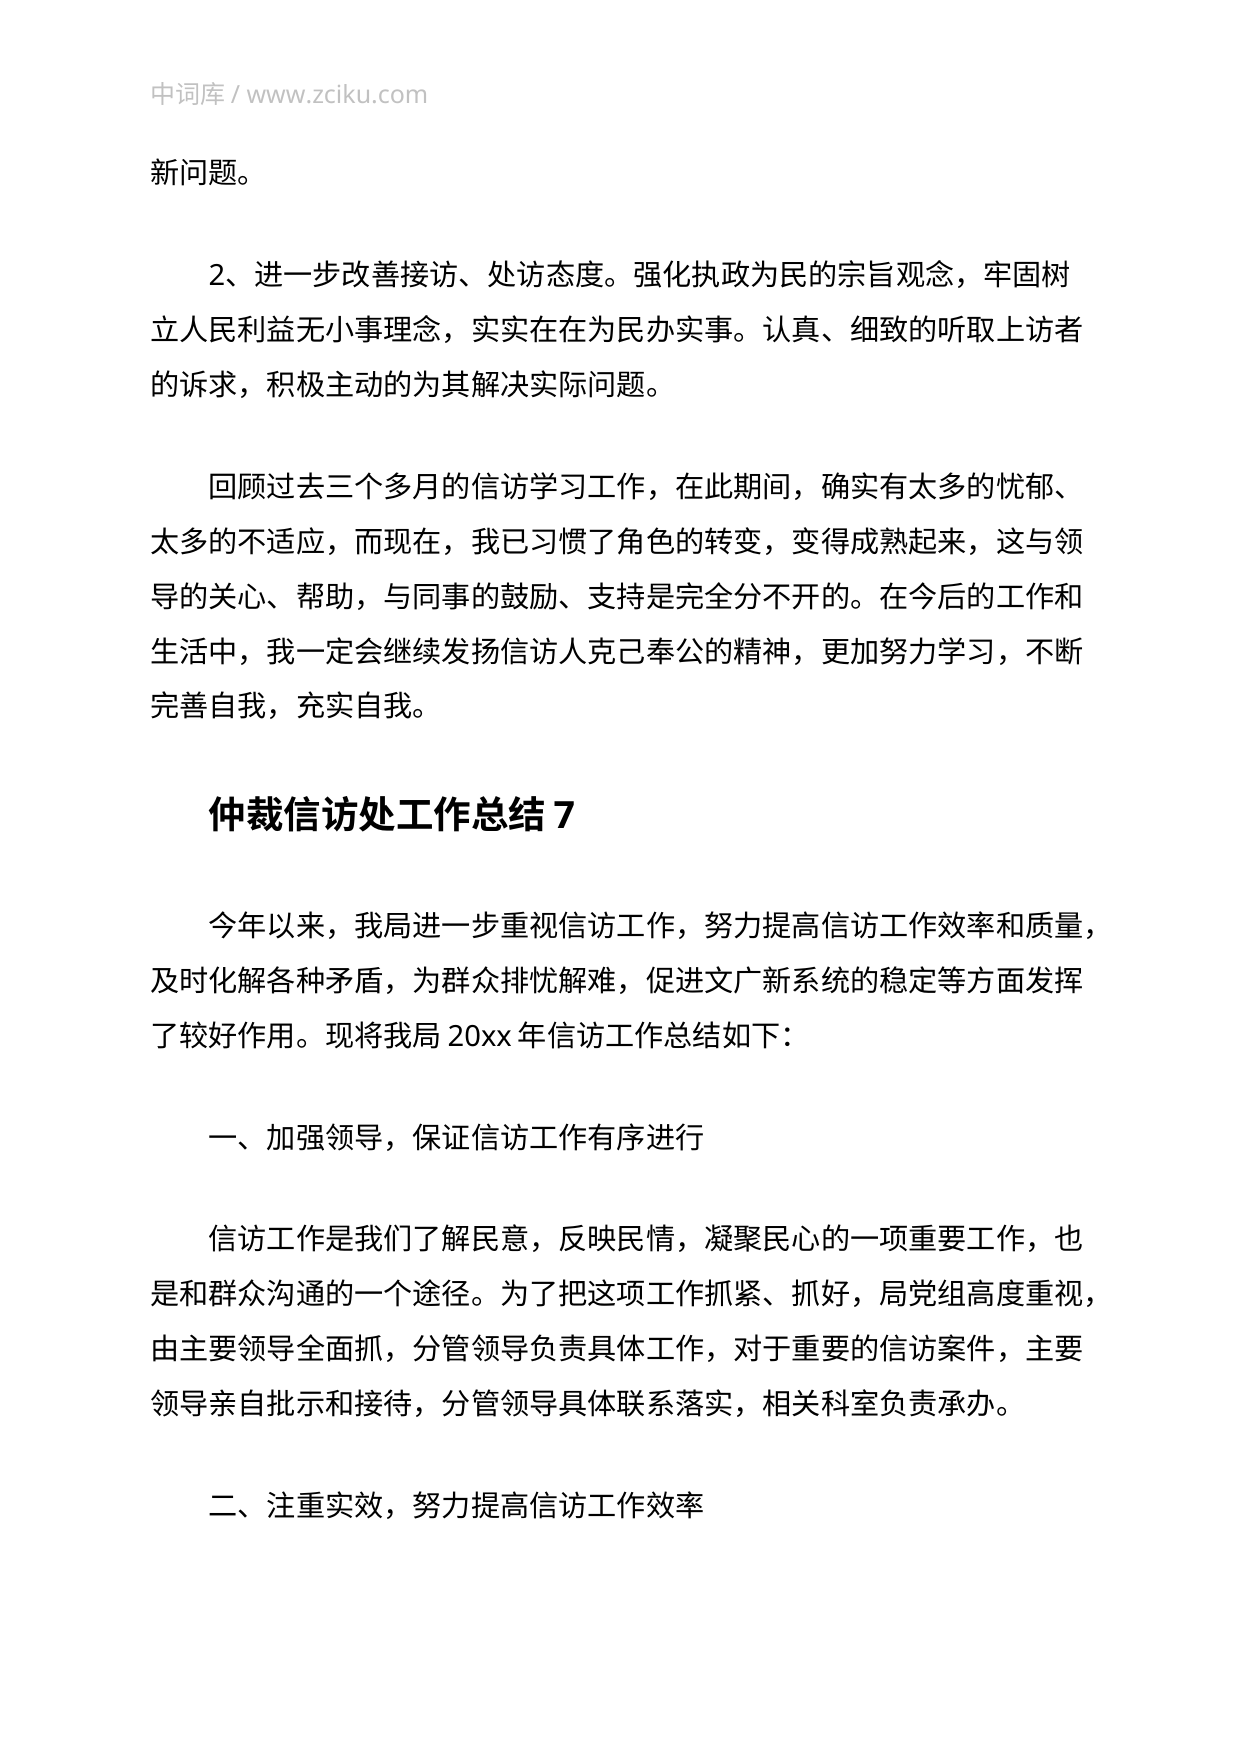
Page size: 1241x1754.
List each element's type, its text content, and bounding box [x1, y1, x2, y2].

text 一、加强领导，保证信访工作有序进行 [150, 1114, 1090, 1156]
text 仲裁信访处工作总结7 [150, 785, 1090, 839]
text 回顾过去三个多月的信访学习工作，在此期间，确实有太多的忧郁、太多的不适应，而现在，我已习惯了角色的转变，变得成熟起来，这与领导的关心、帮助，与同事的鼓励、支持是完全分不开的。在今后的工作和生活中，我一定会继续发扬信访人克己奉公的精神，更加努力学习，不断完善自我，充实自我。 [150, 463, 1090, 725]
text 信访工作是我们了解民意，反映民情，凝聚民心的一项重要工作，也是和群众沟通的一个途径。为了把这项工作抓紧、抓好，局党组高度重视，由主要领导全面抓，分管领导负责具体工作，对于重要的信访案件，主要领导亲自批示和接待，分管领导具体联系落实，相关科室负责承办。 [150, 1216, 1090, 1423]
text 今年以来，我局进一步重视信访工作，努力提高信访工作效率和质量，及时化解各种矛盾，为群众排忧解难，促进文广新系统的稳定等方面发挥了较好作用。现将我局20xx年信访工作总结如下： [150, 902, 1090, 1054]
text 二、注重实效，努力提高信访工作效率 [150, 1482, 1090, 1525]
text 2、进一步改善接访、处访态度。强化执政为民的宗旨观念，牢固树立人民利益无小事理念，实实在在为民办实事。认真、细致的听取上访者的诉求，积极主动的为其解决实际问题。 [150, 252, 1090, 404]
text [150, 150, 1090, 192]
